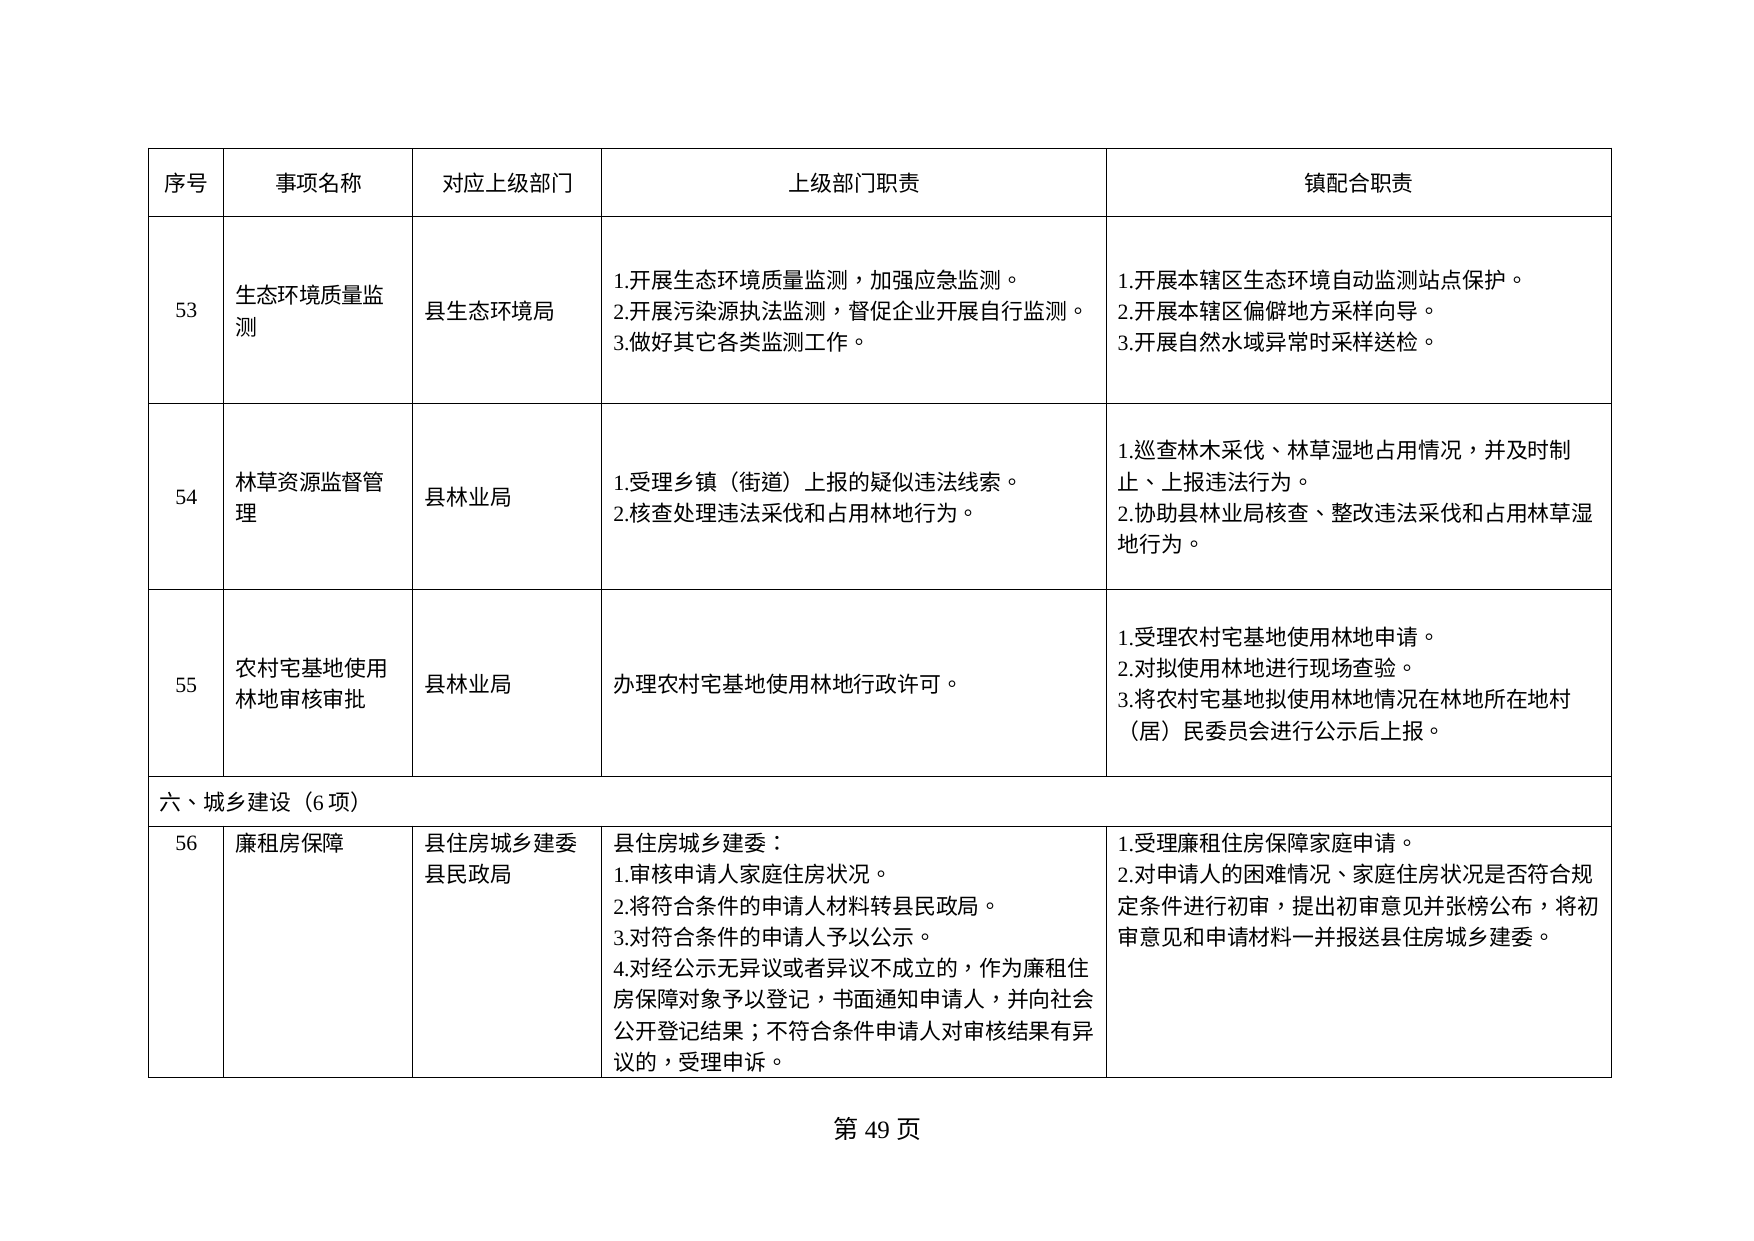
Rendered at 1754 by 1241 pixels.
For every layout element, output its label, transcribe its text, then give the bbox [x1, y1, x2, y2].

table_cell 六、城乡建设（6项） [149, 777, 1611, 826]
table_header 镇配合职责 [1107, 149, 1611, 216]
table_cell 1.受理农村宅基地使用林地申请。 2.对拟使用林地进行现场查验。 3.将农村宅基地拟使用林地情况在林地所在地村（居）民委员会进行公示后上报。 [1107, 590, 1611, 776]
table_cell 1.巡查林木采伐、林草湿地占用情况，并及时制止、上报违法行为。 2.协助县林业局核查、整改违法采伐和占用林草湿地行为。 [1107, 404, 1611, 589]
table_cell 廉租房保障 [224, 827, 412, 1077]
table_cell 县生态环境局 [413, 217, 601, 403]
table_header 对应上级部门 [413, 149, 601, 216]
table_cell 农村宅基地使用林地审核审批 [224, 590, 412, 776]
table_cell 办理农村宅基地使用林地行政许可。 [602, 590, 1106, 776]
table_header 事项名称 [224, 149, 412, 216]
table_cell 53 [149, 217, 223, 403]
table_cell 56 [149, 827, 223, 1077]
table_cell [1107, 827, 1611, 1077]
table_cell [602, 827, 1106, 1077]
table_cell 县住房城乡建委 县民政局 [413, 827, 601, 1077]
table_cell 县林业局 [413, 404, 601, 589]
table_cell 1.开展本辖区生态环境自动监测站点保护。 2.开展本辖区偏僻地方采样向导。 3.开展自然水域异常时采样送检。 [1107, 217, 1611, 403]
table_header 上级部门职责 [602, 149, 1106, 216]
table_header 序号 [149, 149, 223, 216]
table_cell 54 [149, 404, 223, 589]
table_cell 1.开展生态环境质量监测，加强应急监测。 2.开展污染源执法监测，督促企业开展自行监测。 3.做好其它各类监测工作。 [602, 217, 1106, 403]
table_cell 生态环境质量监测 [224, 217, 412, 403]
table_cell 林草资源监督管理 [224, 404, 412, 589]
table_cell 县林业局 [413, 590, 601, 776]
table_cell 1.受理乡镇（街道）上报的疑似违法线索。 2.核查处理违法采伐和占用林地行为。 [602, 404, 1106, 589]
table_cell 55 [149, 590, 223, 776]
